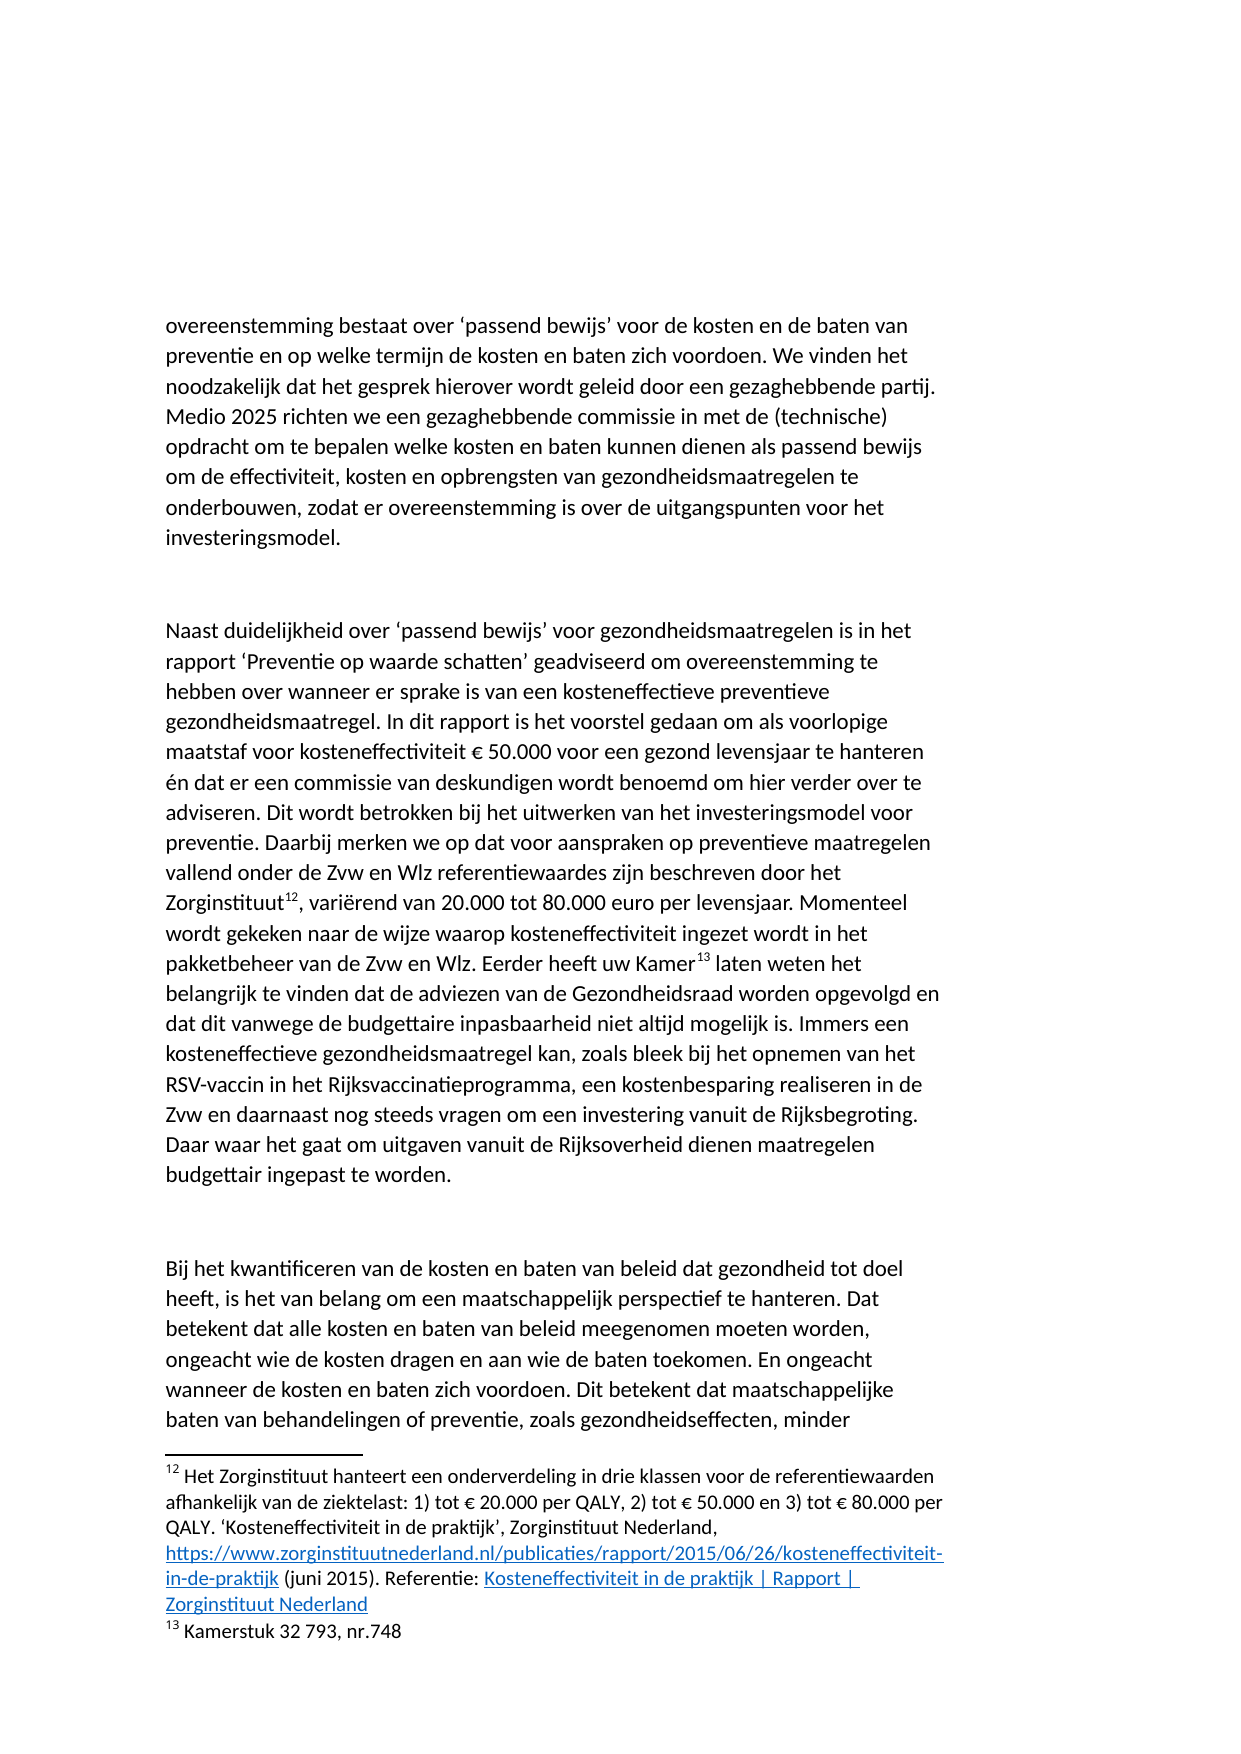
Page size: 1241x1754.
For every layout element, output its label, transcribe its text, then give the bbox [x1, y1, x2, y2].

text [165, 311, 951, 551]
text Naast duidelijkheid over ‘passend bewijs’ voor gezondheidsmaatregelen is in het rapport ‘Preventie op waarde schatten’ geadviseerd om overeenstemming te hebben over wanneer er sprake is van een kosteneffectieve preventieve gezondheidsmaatregel. In dit rapport is het voorstel gedaan om als voorlopige maatstaf voor kosteneffectiviteit € 50.000 voor een gezond levensjaar te hanteren én dat er een commissie van deskundigen wordt benoemd om hier verder over te adviseren. Dit wordt betrokken bij het uitwerken van het investeringsmodel voor preventie. Daarbij merken we op dat voor aanspraken op preventieve maatregelen vallend onder de Zvw en Wlz referentiewaardes zijn beschreven door het Zorginstituut, variërend van 20.000 tot 80.000 euro per levensjaar. Momenteel wordt gekeken naar de wijze waarop kosteneffectiviteit ingezet wordt in het pakketbeheer van de Zvw en Wlz. Eerder heeft uw Kamer laten weten het belangrijk te vinden dat de adviezen van de Gezondheidsraad worden opgevolgd en dat dit vanwege de budgettaire inpasbaarheid niet altijd mogelijk is. Immers een kosteneffectieve gezondheidsmaatregel kan, zoals bleek bij het opnemen van het RSV-vaccin in het Rijksvaccinatieprogramma, een kostenbesparing realiseren in de Zvw en daarnaast nog steeds vragen om een investering vanuit de Rijksbegroting. Daar waar het gaat om uitgaven vanuit de Rijksoverheid dienen maatregelen budgettair ingepast te worden. [165, 617, 951, 1188]
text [165, 1254, 951, 1433]
